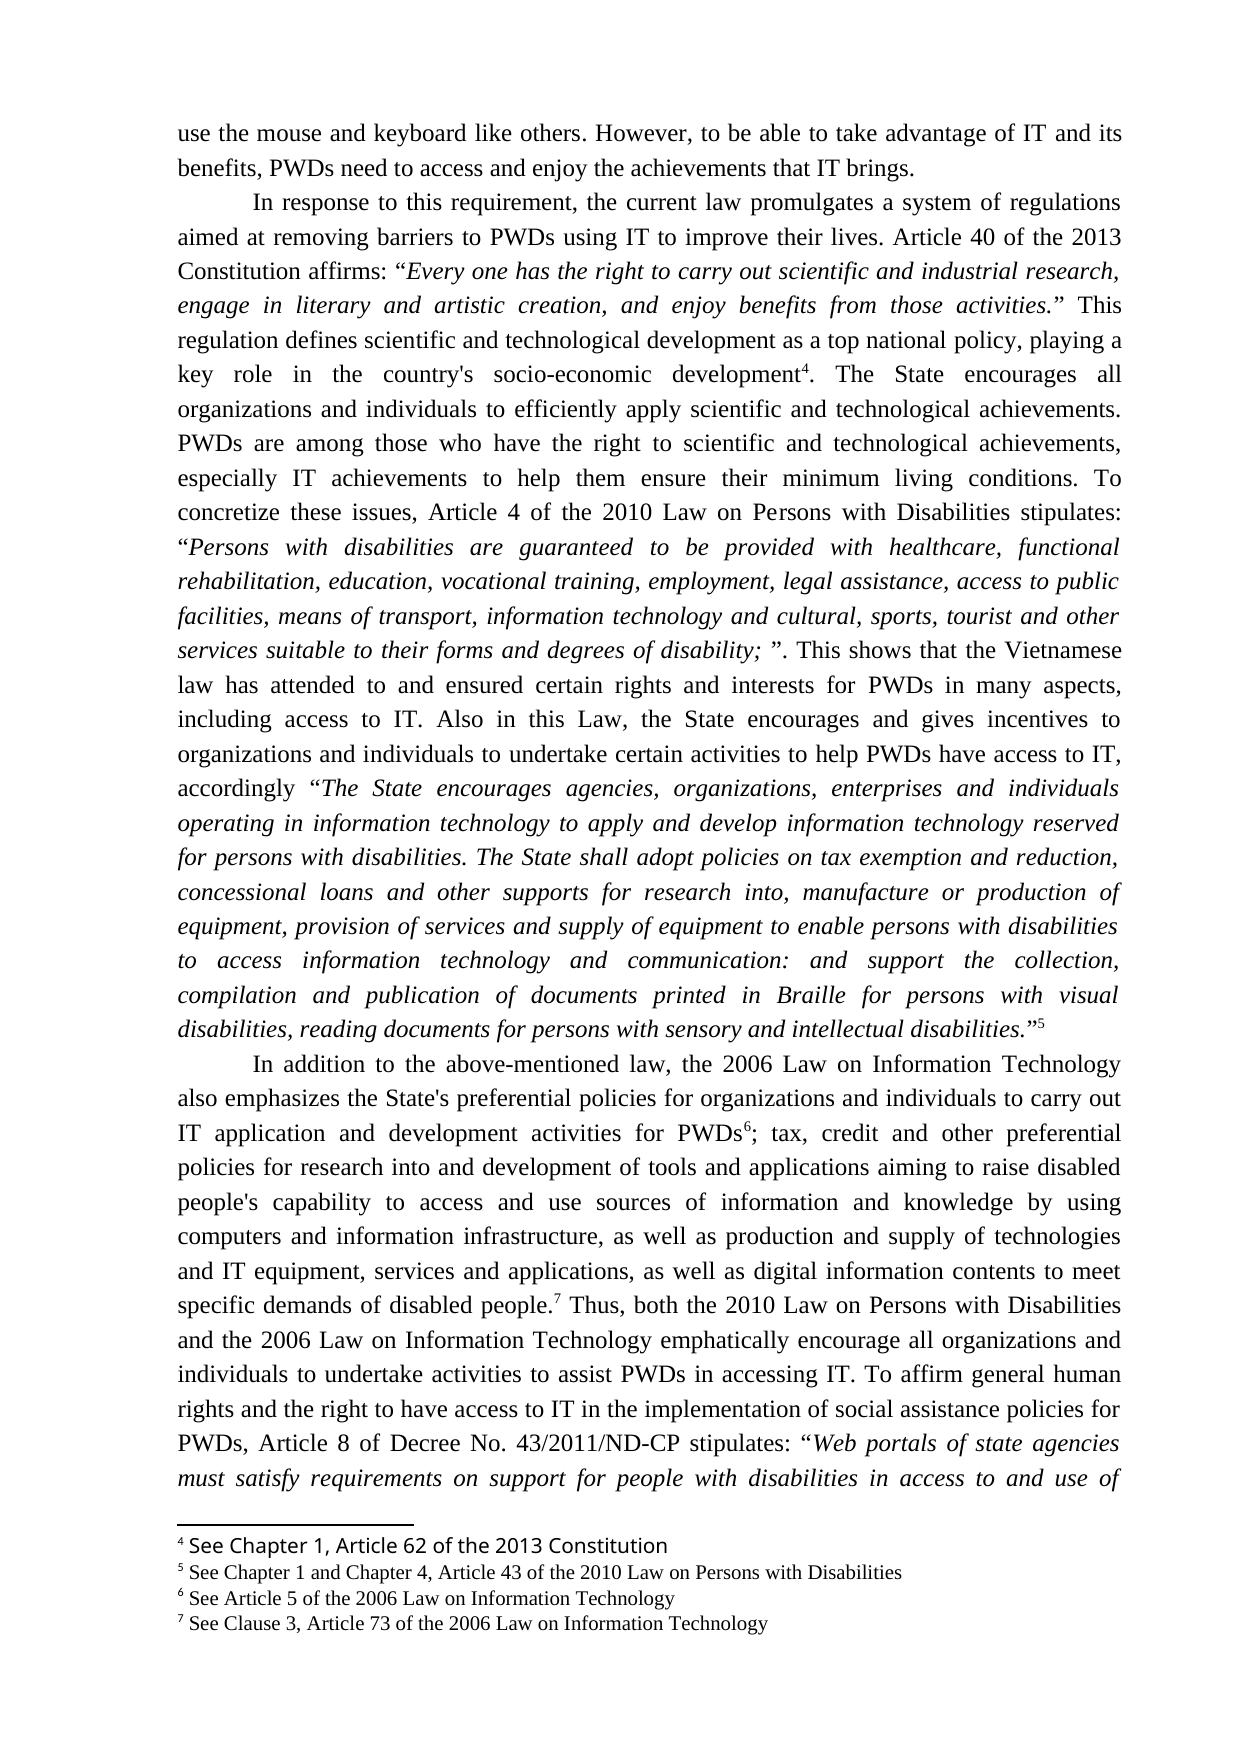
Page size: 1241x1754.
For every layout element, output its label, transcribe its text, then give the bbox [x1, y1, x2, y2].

text In response to this requirement, the current law promulgates a system of regulations aimed at removing barriers to PWDs using IT to improve their lives. Article 40 of the 2013 Constitution affirms: “Every one has the right to carry out scientific and industrial research, engage in literary and artistic creation, and enjoy benefits from those activities.” This regulation defines scientific and technological development as a top national policy, playing a key role in the country's socio-economic development. The State encourages all organizations and individuals to efficiently apply scientific and technological achievements. PWDs are among those who have the right to scientific and technological achievements, especially IT achievements to help them ensure their minimum living conditions. To concretize these issues, Article 4 of the 2010 Law on Persons with Disabilities stipulates: “Persons with disabilities are guaranteed to be provided with healthcare, functional rehabilitation, education, vocational training, employment, legal assistance, access to public facilities, means of transport, information technology and cultural, sports, tourist and other services suitable to their forms and degrees of disability; ”. This shows that the Vietnamese law has attended to and ensured certain rights and interests for PWDs in many aspects, including access to IT. Also in this Law, the State encourages and gives incentives to organizations and individuals to undertake certain activities to help PWDs have access to IT, accordingly “The State encourages agencies, organizations, enterprises and individuals operating in information technology to apply and develop information technology reserved for persons with disabilities. The State shall adopt policies on tax exemption and reduction, concessional loans and other supports for research into, manufacture or production of equipment, provision of services and supply of equipment to enable persons with disabilities to access information technology and communication: and support the collection, compilation and publication of documents printed in Braille for persons with visual disabilities, reading documents for persons with sensory and intellectual disabilities.” [177, 187, 1122, 883]
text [177, 118, 1122, 181]
text In response to this requirement, the current law promulgates a system of regulations aimed at removing barriers to PWDs using IT to improve their lives. Article 40 of the 2013 Constitution affirms: “Every one has the right to carry out scientific and industrial research, engage in literary and artistic creation, and enjoy benefits from those activities.” This regulation defines scientific and technological development as a top national policy, playing a key role in the country's socio-economic development. The State encourages all organizations and individuals to efficiently apply scientific and technological achievements. PWDs are among those who have the right to scientific and technological achievements, especially IT achievements to help them ensure their minimum living conditions. To concretize these issues, Article 4 of the 2010 Law on Persons with Disabilities stipulates: “Persons with disabilities are guaranteed to be provided with healthcare, functional rehabilitation, education, vocational training, employment, legal assistance, access to public facilities, means of transport, information technology and cultural, sports, tourist and other services suitable to their forms and degrees of disability; ”. This shows that the Vietnamese law has attended to and ensured certain rights and interests for PWDs in many aspects, including access to IT. Also in this Law, the State encourages and gives incentives to organizations and individuals to undertake certain activities to help PWDs have access to IT, accordingly “The State encourages agencies, organizations, enterprises and individuals operating in information technology to apply and develop information technology reserved for persons with disabilities. The State shall adopt policies on tax exemption and reduction, concessional loans and other supports for research into, manufacture or production of equipment, provision of services and supply of equipment to enable persons with disabilities to access information technology and communication: and support the collection, compilation and publication of documents printed in Braille for persons with visual disabilities, reading documents for persons with sensory and intellectual disabilities.” [177, 884, 1122, 1043]
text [177, 1049, 1122, 1492]
